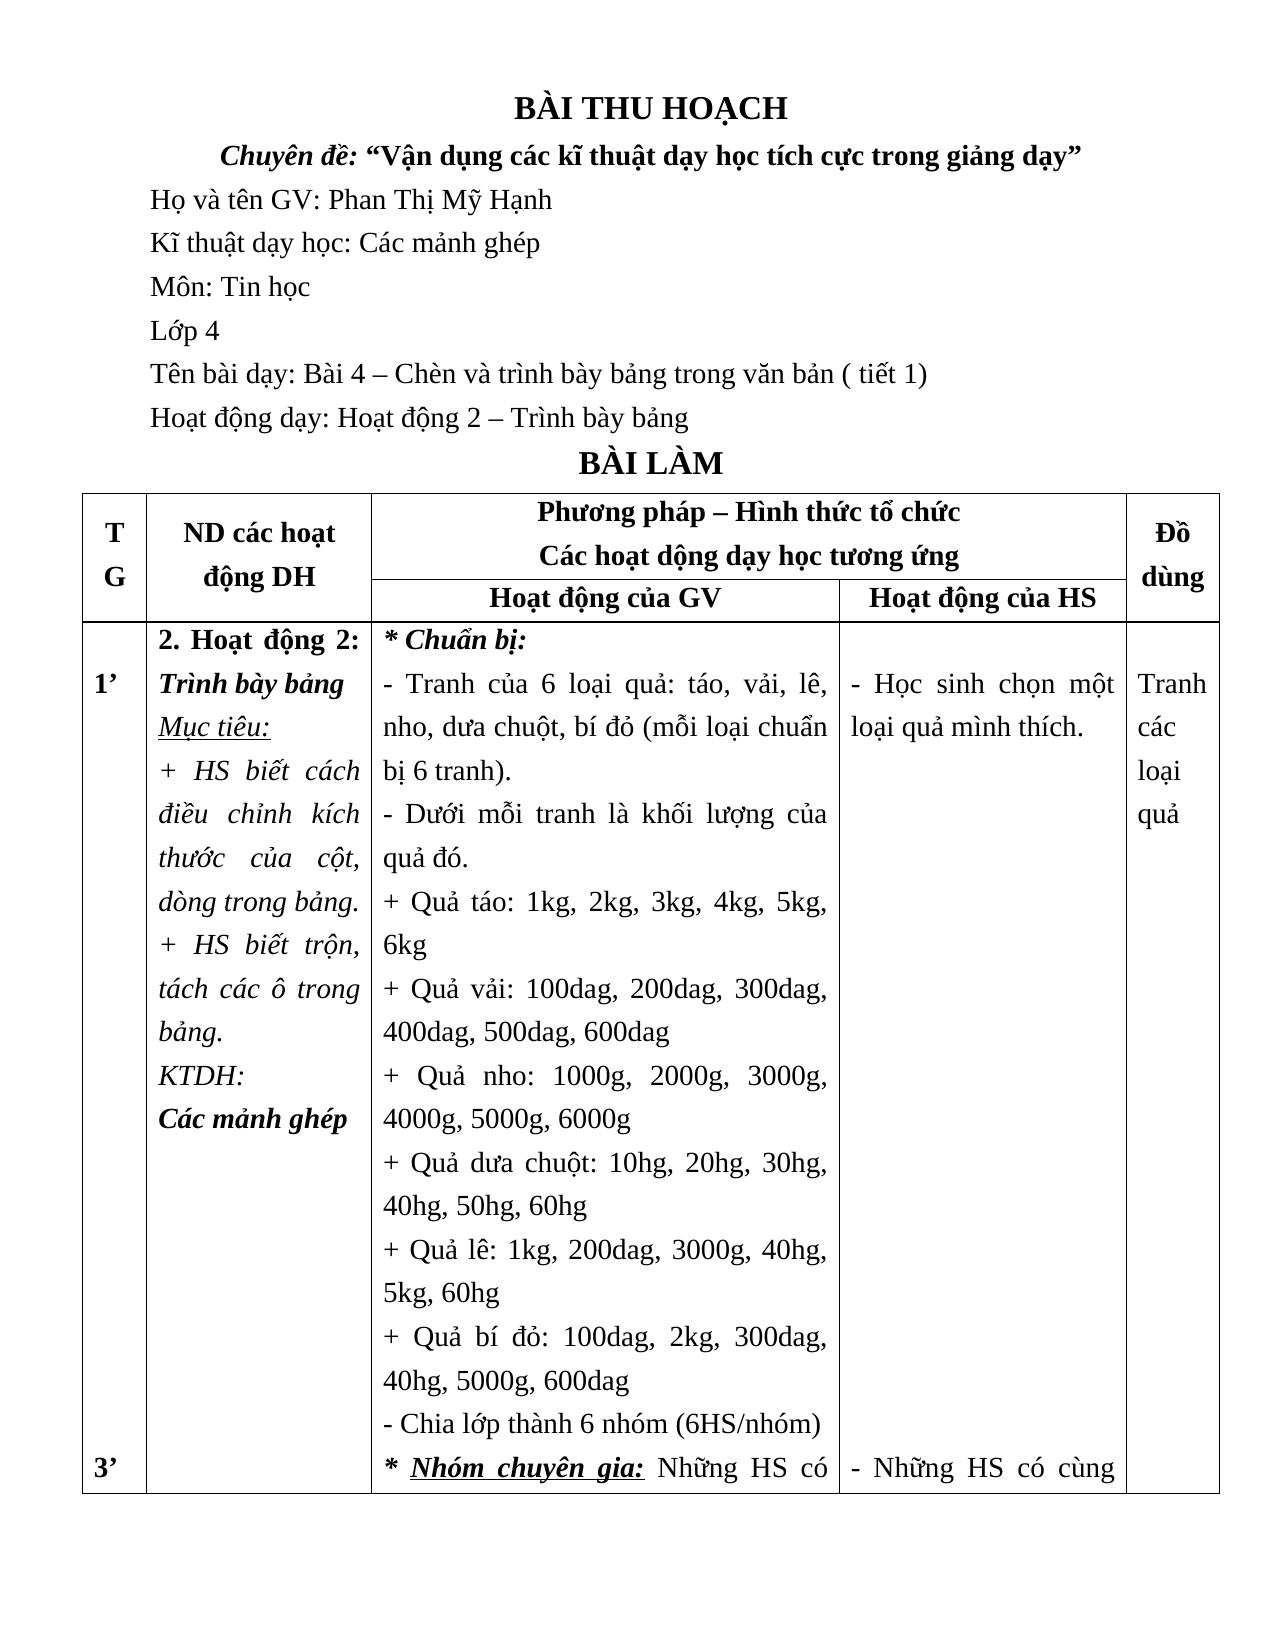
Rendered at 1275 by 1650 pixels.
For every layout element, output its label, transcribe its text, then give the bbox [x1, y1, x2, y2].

table_cell 1’ 3’ 5’ 5’ [83, 623, 146, 1493]
table_header Đồ dùng [1127, 494, 1219, 621]
text Môn: Tin học [150, 269, 1152, 303]
text Chuyên đề: “Vận dụng các kĩ thuật dạy học tích cực trong giảng dạy” [150, 138, 1152, 172]
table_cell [147, 623, 371, 1493]
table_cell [372, 623, 839, 1493]
text Họ và tên GV: Phan Thị Mỹ Hạnh [150, 182, 1152, 216]
table_cell Hoạt động của GV [372, 580, 839, 621]
table_cell Hoạt động của HS [840, 580, 1126, 621]
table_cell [1127, 623, 1219, 1493]
text Tên bài dạy: Bài 4 – Chèn và trình bày bảng trong văn bản ( tiết 1) [150, 356, 1152, 390]
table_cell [840, 623, 1126, 1493]
text Hoạt động dạy: Hoạt động 2 – Trình bày bảng [150, 400, 1152, 433]
table_header ND các hoạt động DH [147, 494, 371, 621]
text BÀI LÀM [150, 443, 1152, 482]
text Lớp 4 [150, 313, 1152, 346]
text Kĩ thuật dạy học: Các mảnh ghép [150, 226, 1152, 259]
text BÀI THU HOẠCH [150, 89, 1152, 127]
table_header TG [83, 494, 146, 621]
table_header Phương pháp – Hình thức tổ chức Các hoạt dộng dạy học tương ứng [372, 494, 1126, 579]
